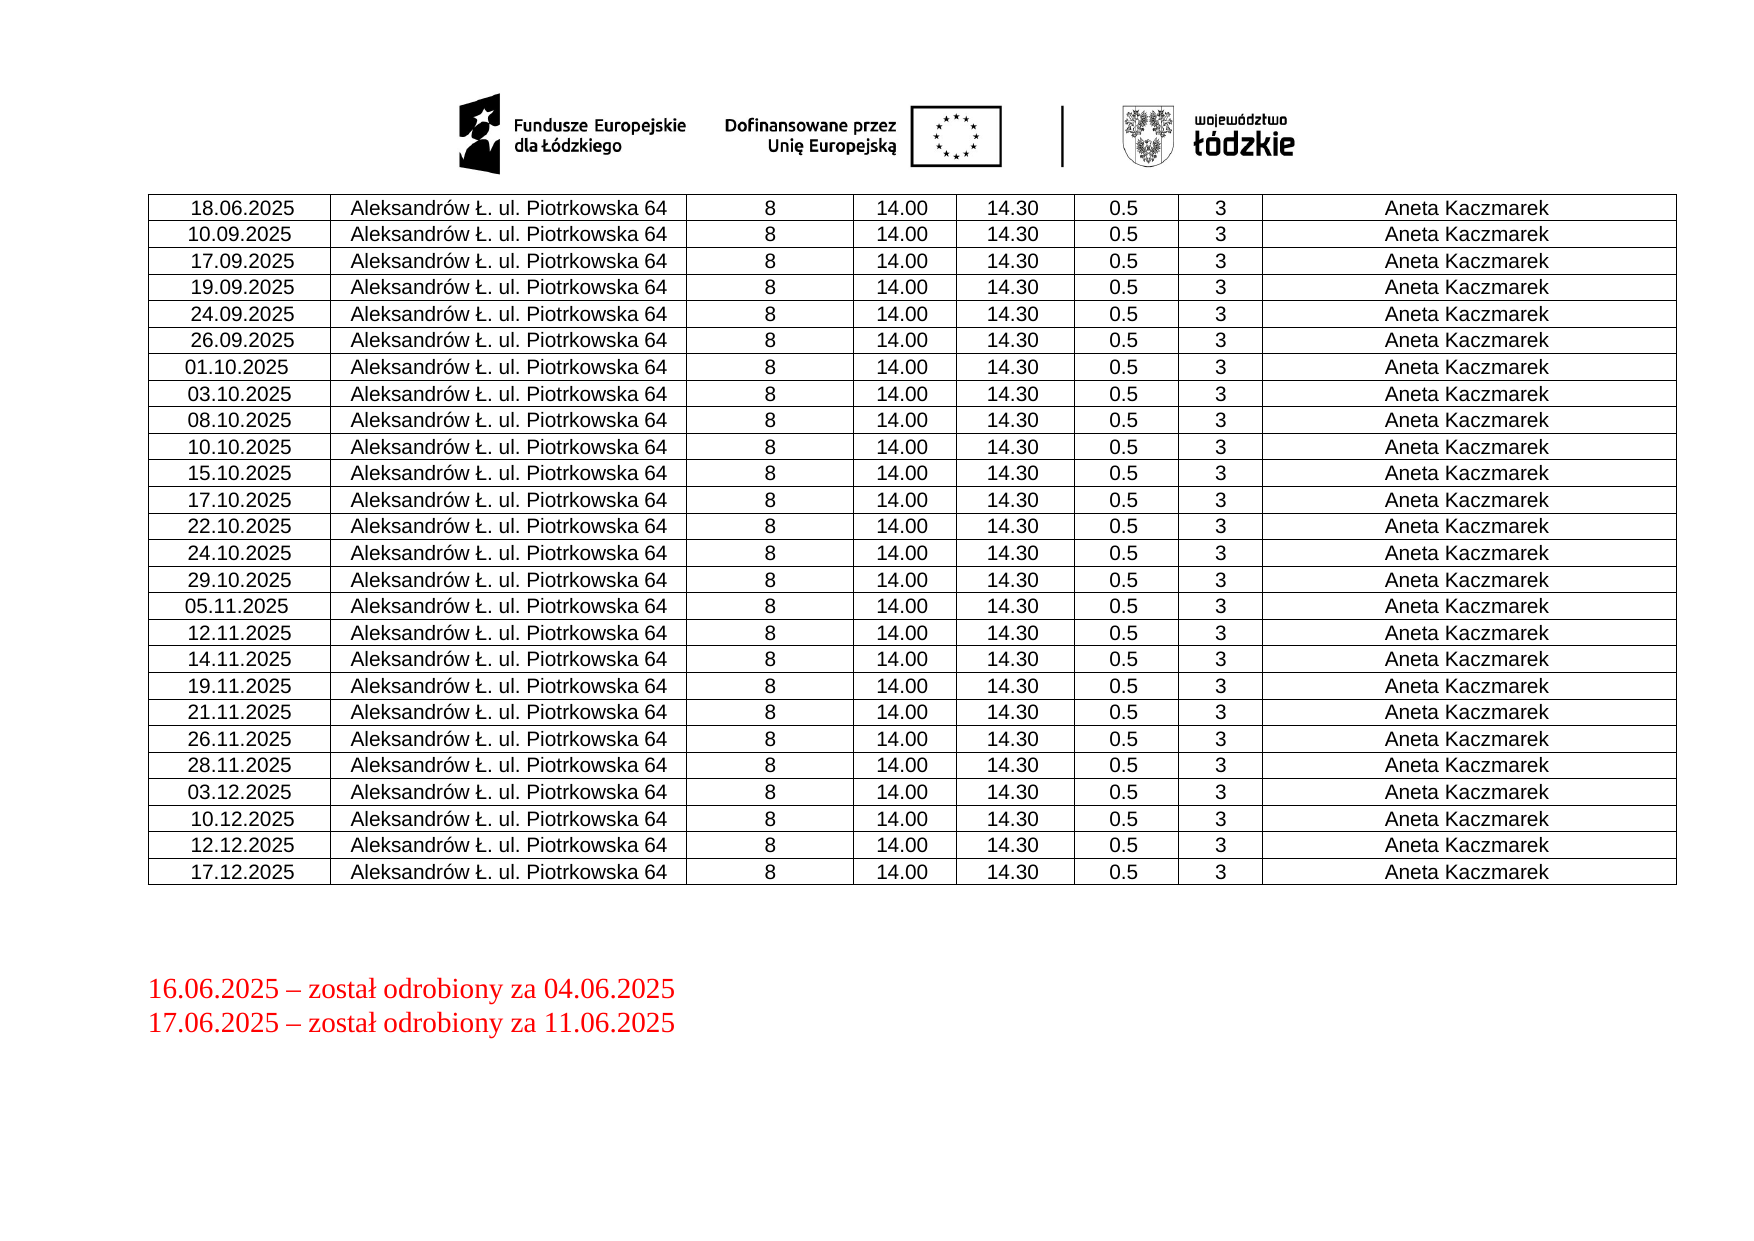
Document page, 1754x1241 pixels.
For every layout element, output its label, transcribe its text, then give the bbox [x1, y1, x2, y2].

table_cell 0.5 [1075, 221, 1178, 247]
table_cell 3 [1179, 567, 1262, 592]
table_cell Aneta Kaczmarek [1263, 859, 1676, 884]
table_cell 8 [687, 407, 853, 433]
table_cell 14.00 [854, 354, 956, 380]
table_cell 26.09.2025 [149, 328, 330, 353]
table_cell Aneta Kaczmarek [1263, 487, 1676, 512]
table_cell Aneta Kaczmarek [1263, 779, 1676, 805]
table_cell 3 [1179, 753, 1262, 778]
table_cell 14.30 [957, 779, 1074, 805]
table_cell 8 [687, 275, 853, 300]
table_cell Aneta Kaczmarek [1263, 248, 1676, 273]
table_cell Aneta Kaczmarek [1263, 514, 1676, 539]
table_cell 8 [687, 381, 853, 406]
table_cell 3 [1179, 646, 1262, 672]
table_cell 01.10.2025 [149, 354, 330, 380]
text 17.06.2025 – został odrobiony za 11.06.2025 [148, 1005, 1606, 1039]
table_cell 14.30 [957, 832, 1074, 858]
table_cell Aleksandrów Ł. ul. Piotrkowska 64 [331, 779, 686, 805]
table_cell 3 [1179, 540, 1262, 566]
table_cell Aleksandrów Ł. ul. Piotrkowska 64 [331, 434, 686, 459]
table_cell Aleksandrów Ł. ul. Piotrkowska 64 [331, 646, 686, 672]
table_cell 8 [687, 328, 853, 353]
table_cell Aleksandrów Ł. ul. Piotrkowska 64 [331, 514, 686, 539]
table_cell 10.12.2025 [149, 806, 330, 831]
text 16.06.2025 – został odrobiony za 04.06.2025 [148, 972, 1606, 1005]
table_cell Aleksandrów Ł. ul. Piotrkowska 64 [331, 195, 686, 220]
table_cell 0.5 [1075, 301, 1178, 327]
table_cell Aneta Kaczmarek [1263, 221, 1676, 247]
table_cell 14.30 [957, 806, 1074, 831]
table_cell 8 [687, 434, 853, 459]
table_cell 0.5 [1075, 700, 1178, 725]
table_cell 14.30 [957, 646, 1074, 672]
table_cell 0.5 [1075, 275, 1178, 300]
table_cell 3 [1179, 354, 1262, 380]
table_cell Aleksandrów Ł. ul. Piotrkowska 64 [331, 859, 686, 884]
table_cell 3 [1179, 301, 1262, 327]
table_cell 14.30 [957, 620, 1074, 645]
table_cell Aleksandrów Ł. ul. Piotrkowska 64 [331, 700, 686, 725]
table_cell 14.00 [854, 487, 956, 512]
table_cell 3 [1179, 673, 1262, 698]
table_cell 14.00 [854, 248, 956, 273]
table_cell Aneta Kaczmarek [1263, 434, 1676, 459]
table_cell 14.00 [854, 779, 956, 805]
table_cell 3 [1179, 221, 1262, 247]
table_cell Aleksandrów Ł. ul. Piotrkowska 64 [331, 487, 686, 512]
table_cell 3 [1179, 328, 1262, 353]
table_cell 14.00 [854, 195, 956, 220]
table_cell 8 [687, 221, 853, 247]
table_cell 14.00 [854, 646, 956, 672]
table_cell 14.00 [854, 540, 956, 566]
table_cell 3 [1179, 460, 1262, 486]
table_cell Aleksandrów Ł. ul. Piotrkowska 64 [331, 460, 686, 486]
table_cell 29.10.2025 [149, 567, 330, 592]
table_cell 14.00 [854, 434, 956, 459]
table_cell 0.5 [1075, 487, 1178, 512]
table_cell 8 [687, 832, 853, 858]
table_cell 17.10.2025 [149, 487, 330, 512]
table_cell Aneta Kaczmarek [1263, 806, 1676, 831]
table_cell 21.11.2025 [149, 700, 330, 725]
table_cell 14.00 [854, 221, 956, 247]
table_cell Aneta Kaczmarek [1263, 460, 1676, 486]
table_cell 0.5 [1075, 248, 1178, 273]
table_cell Aleksandrów Ł. ul. Piotrkowska 64 [331, 726, 686, 752]
table_cell 0.5 [1075, 753, 1178, 778]
table_cell 14.30 [957, 407, 1074, 433]
table_cell 18.06.2025 [149, 195, 330, 220]
table_cell 3 [1179, 832, 1262, 858]
table_cell 14.00 [854, 275, 956, 300]
table_cell 0.5 [1075, 195, 1178, 220]
table_cell 3 [1179, 434, 1262, 459]
table_cell 14.30 [957, 514, 1074, 539]
table_cell 14.00 [854, 407, 956, 433]
table_cell 14.30 [957, 221, 1074, 247]
table_cell 10.09.2025 [149, 221, 330, 247]
table_cell Aneta Kaczmarek [1263, 328, 1676, 353]
table_cell 17.12.2025 [149, 859, 330, 884]
table_cell 8 [687, 301, 853, 327]
table_cell 8 [687, 620, 853, 645]
table_cell 14.30 [957, 381, 1074, 406]
table_cell 24.10.2025 [149, 540, 330, 566]
table_cell Aleksandrów Ł. ul. Piotrkowska 64 [331, 593, 686, 619]
table_cell Aneta Kaczmarek [1263, 620, 1676, 645]
table_cell 14.00 [854, 859, 956, 884]
table_cell 3 [1179, 407, 1262, 433]
table_cell 0.5 [1075, 832, 1178, 858]
table_cell Aleksandrów Ł. ul. Piotrkowska 64 [331, 567, 686, 592]
table_cell 14.30 [957, 753, 1074, 778]
table_cell 3 [1179, 381, 1262, 406]
table_cell 0.5 [1075, 567, 1178, 592]
table_cell 14.11.2025 [149, 646, 330, 672]
table_cell Aneta Kaczmarek [1263, 381, 1676, 406]
table_cell 03.12.2025 [149, 779, 330, 805]
table_cell 14.00 [854, 673, 956, 698]
table_cell 8 [687, 354, 853, 380]
table_cell Aneta Kaczmarek [1263, 195, 1676, 220]
table_cell Aleksandrów Ł. ul. Piotrkowska 64 [331, 753, 686, 778]
table_cell Aleksandrów Ł. ul. Piotrkowska 64 [331, 832, 686, 858]
table_cell 0.5 [1075, 859, 1178, 884]
table_cell 14.30 [957, 248, 1074, 273]
table_cell Aleksandrów Ł. ul. Piotrkowska 64 [331, 540, 686, 566]
table_cell Aleksandrów Ł. ul. Piotrkowska 64 [331, 275, 686, 300]
picture [439, 73, 1315, 194]
table_cell 14.00 [854, 301, 956, 327]
table_cell 0.5 [1075, 328, 1178, 353]
table_cell 8 [687, 726, 853, 752]
table_cell 14.30 [957, 328, 1074, 353]
table_cell Aleksandrów Ł. ul. Piotrkowska 64 [331, 248, 686, 273]
table_cell 0.5 [1075, 434, 1178, 459]
table_cell Aleksandrów Ł. ul. Piotrkowska 64 [331, 673, 686, 698]
table_cell 14.00 [854, 753, 956, 778]
table_cell 14.30 [957, 195, 1074, 220]
table_cell 8 [687, 248, 853, 273]
table_cell 3 [1179, 726, 1262, 752]
table_cell 3 [1179, 859, 1262, 884]
table_cell 8 [687, 753, 853, 778]
table_cell 0.5 [1075, 540, 1178, 566]
table_cell 8 [687, 195, 853, 220]
table_cell Aneta Kaczmarek [1263, 593, 1676, 619]
table_cell Aneta Kaczmarek [1263, 673, 1676, 698]
table_cell 0.5 [1075, 354, 1178, 380]
table_cell 08.10.2025 [149, 407, 330, 433]
table_cell 8 [687, 673, 853, 698]
table_cell 14.00 [854, 328, 956, 353]
table_cell 3 [1179, 248, 1262, 273]
table_cell 3 [1179, 487, 1262, 512]
table_cell 14.30 [957, 487, 1074, 512]
table_cell 0.5 [1075, 806, 1178, 831]
table_cell 15.10.2025 [149, 460, 330, 486]
table_cell Aneta Kaczmarek [1263, 726, 1676, 752]
table_cell 0.5 [1075, 460, 1178, 486]
table_cell 8 [687, 700, 853, 725]
table_cell 0.5 [1075, 646, 1178, 672]
table_cell 12.11.2025 [149, 620, 330, 645]
table_cell 03.10.2025 [149, 381, 330, 406]
table_cell Aleksandrów Ł. ul. Piotrkowska 64 [331, 806, 686, 831]
table_cell 0.5 [1075, 514, 1178, 539]
table_cell 22.10.2025 [149, 514, 330, 539]
table_cell Aneta Kaczmarek [1263, 407, 1676, 433]
table_cell Aneta Kaczmarek [1263, 275, 1676, 300]
table_cell 14.30 [957, 593, 1074, 619]
table_cell 14.00 [854, 806, 956, 831]
table_cell 8 [687, 567, 853, 592]
table_cell 12.12.2025 [149, 832, 330, 858]
table_cell Aneta Kaczmarek [1263, 301, 1676, 327]
table_cell 14.30 [957, 700, 1074, 725]
table_cell 3 [1179, 700, 1262, 725]
table_cell 14.30 [957, 460, 1074, 486]
table_cell 0.5 [1075, 407, 1178, 433]
table_cell 14.30 [957, 859, 1074, 884]
table_cell 14.30 [957, 567, 1074, 592]
table_cell 3 [1179, 620, 1262, 645]
table_cell Aneta Kaczmarek [1263, 646, 1676, 672]
table_cell 14.30 [957, 726, 1074, 752]
table_cell 14.00 [854, 460, 956, 486]
table_cell 14.30 [957, 354, 1074, 380]
table_cell 8 [687, 593, 853, 619]
table_cell 24.09.2025 [149, 301, 330, 327]
table_cell 0.5 [1075, 673, 1178, 698]
table_cell Aleksandrów Ł. ul. Piotrkowska 64 [331, 328, 686, 353]
table_cell 14.30 [957, 275, 1074, 300]
table_cell 8 [687, 859, 853, 884]
table_cell 28.11.2025 [149, 753, 330, 778]
table_cell 19.09.2025 [149, 275, 330, 300]
table_cell 8 [687, 514, 853, 539]
table_cell 3 [1179, 806, 1262, 831]
table_cell 14.00 [854, 726, 956, 752]
table_cell 14.00 [854, 832, 956, 858]
table_cell Aleksandrów Ł. ul. Piotrkowska 64 [331, 381, 686, 406]
table_cell 14.00 [854, 620, 956, 645]
table_cell Aneta Kaczmarek [1263, 540, 1676, 566]
table_cell 8 [687, 487, 853, 512]
table_cell Aleksandrów Ł. ul. Piotrkowska 64 [331, 221, 686, 247]
table_cell 0.5 [1075, 620, 1178, 645]
table_cell 14.00 [854, 593, 956, 619]
table_cell Aleksandrów Ł. ul. Piotrkowska 64 [331, 354, 686, 380]
table_cell 10.10.2025 [149, 434, 330, 459]
table_cell 14.00 [854, 381, 956, 406]
table_cell Aleksandrów Ł. ul. Piotrkowska 64 [331, 620, 686, 645]
table_cell Aneta Kaczmarek [1263, 700, 1676, 725]
table_cell 17.09.2025 [149, 248, 330, 273]
table_cell 3 [1179, 514, 1262, 539]
table_cell 0.5 [1075, 779, 1178, 805]
table_cell 3 [1179, 275, 1262, 300]
table_cell Aneta Kaczmarek [1263, 832, 1676, 858]
table_cell Aleksandrów Ł. ul. Piotrkowska 64 [331, 301, 686, 327]
table_cell Aneta Kaczmarek [1263, 567, 1676, 592]
table_cell 0.5 [1075, 381, 1178, 406]
table_cell 14.30 [957, 673, 1074, 698]
table_cell Aneta Kaczmarek [1263, 354, 1676, 380]
table_cell 0.5 [1075, 593, 1178, 619]
table_cell 19.11.2025 [149, 673, 330, 698]
table_cell 3 [1179, 779, 1262, 805]
table_cell 8 [687, 646, 853, 672]
table_cell 05.11.2025 [149, 593, 330, 619]
table_cell 14.00 [854, 700, 956, 725]
table_cell 14.30 [957, 434, 1074, 459]
table_cell 14.30 [957, 301, 1074, 327]
table_cell 14.00 [854, 567, 956, 592]
table_cell 26.11.2025 [149, 726, 330, 752]
table_cell 14.30 [957, 540, 1074, 566]
table_cell 8 [687, 540, 853, 566]
table_cell 8 [687, 806, 853, 831]
table_cell Aneta Kaczmarek [1263, 753, 1676, 778]
table_cell 0.5 [1075, 726, 1178, 752]
table_cell 8 [687, 460, 853, 486]
table_cell Aleksandrów Ł. ul. Piotrkowska 64 [331, 407, 686, 433]
table_cell 3 [1179, 195, 1262, 220]
table_cell 3 [1179, 593, 1262, 619]
table_cell 8 [687, 779, 853, 805]
table_cell 14.00 [854, 514, 956, 539]
